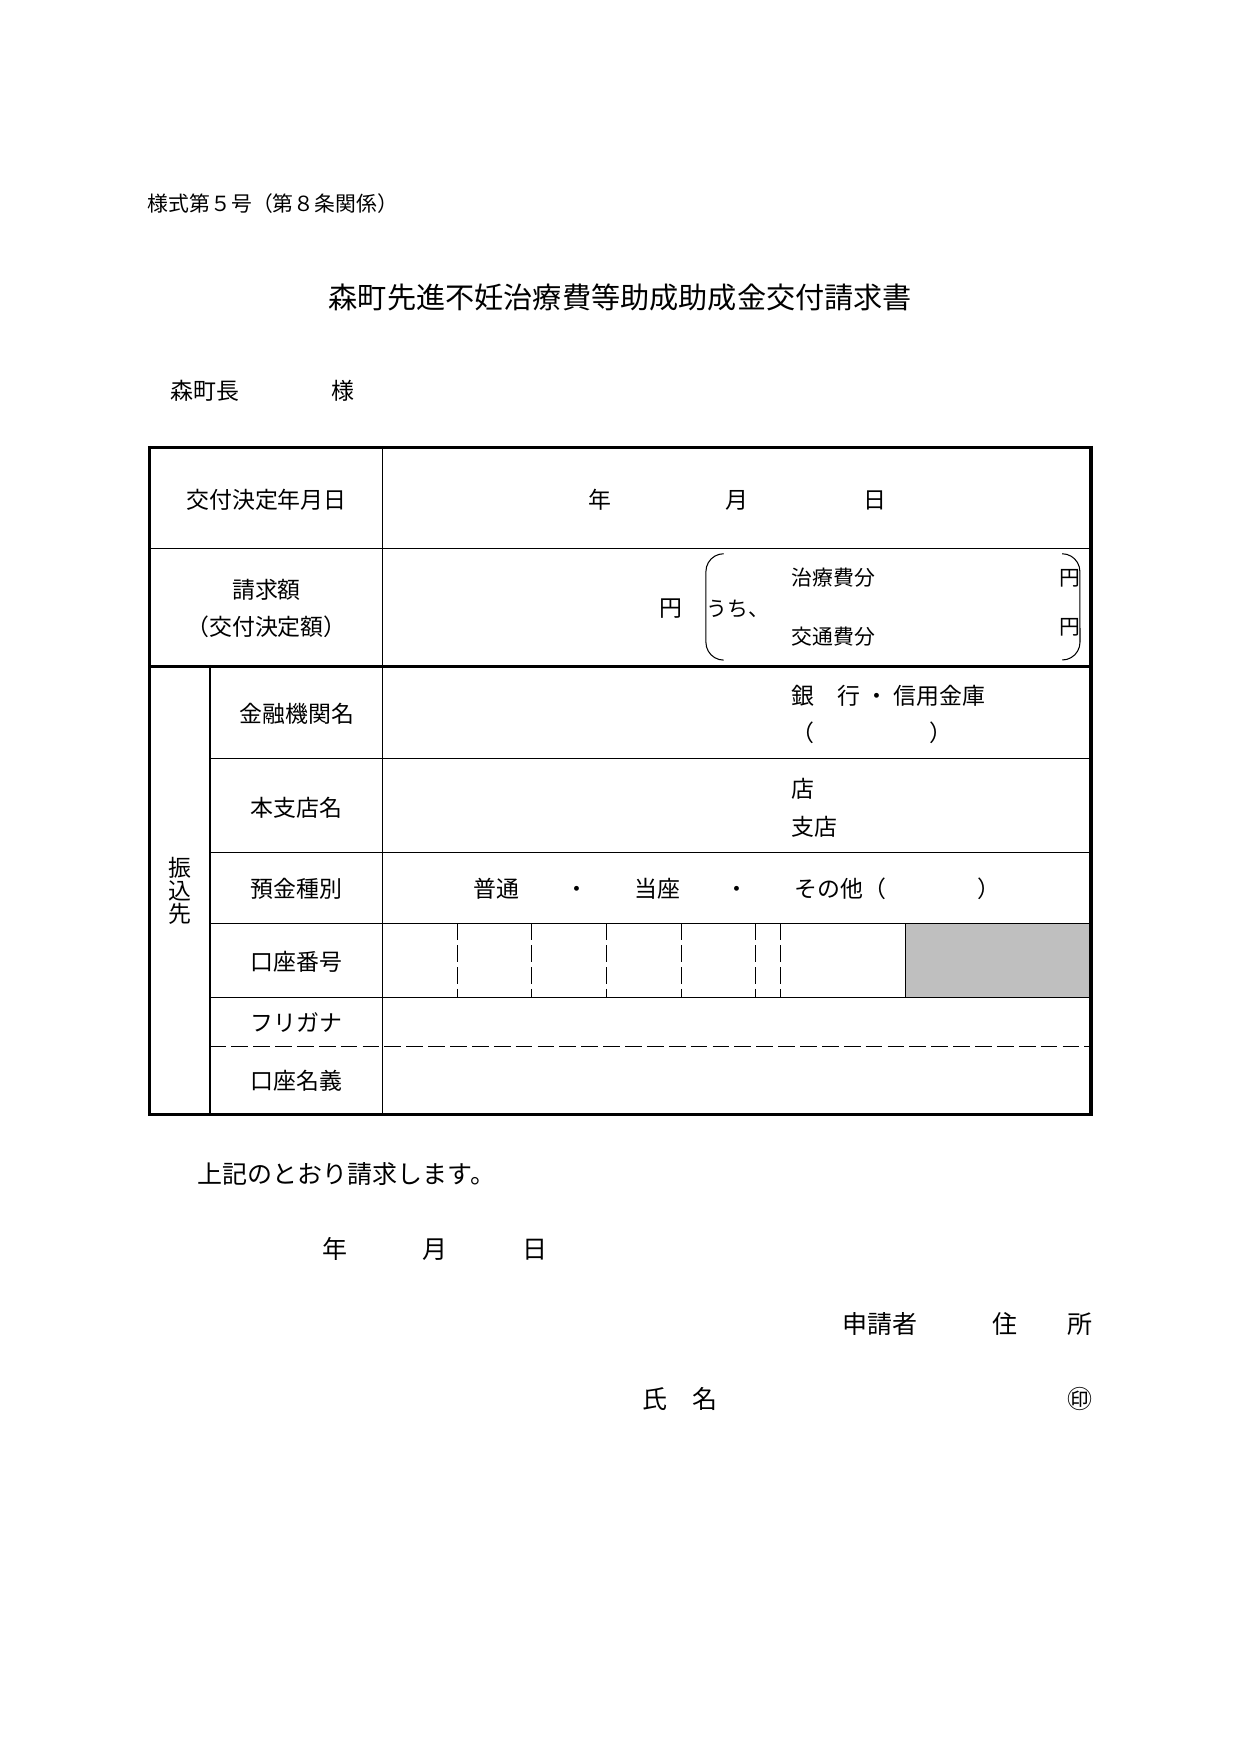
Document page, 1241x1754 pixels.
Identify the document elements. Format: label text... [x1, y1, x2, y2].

table_cell 円 [906, 603, 1089, 665]
table_cell 振込先 [151, 668, 209, 1113]
table_cell 円 [383, 549, 694, 665]
table_cell [383, 924, 457, 997]
table_cell 口座番号 [211, 924, 382, 997]
table_cell [756, 924, 780, 997]
table_cell [606, 924, 681, 997]
table_cell 預金種別 [211, 853, 382, 923]
text 上記のとおり請求します。 [148, 1154, 1092, 1191]
table_cell [457, 924, 532, 997]
text 森町先進不妊治療費等助成助成金交付請求書 [148, 258, 1092, 333]
table_cell [906, 924, 1089, 997]
table_header 年 月 日 [383, 449, 1089, 548]
text 年 月 日 [148, 1229, 1092, 1266]
table_cell [383, 998, 1089, 1046]
table_cell 本支店名 [211, 759, 382, 852]
table_cell 金融機関名 [211, 668, 382, 758]
text 申請者 住 所 [148, 1304, 1092, 1341]
table_cell うち、 [694, 549, 780, 665]
table_cell [532, 924, 606, 997]
table_cell [383, 1046, 1089, 1113]
table_cell 店 支店 [780, 759, 1089, 852]
text 様式第５号（第８条関係） [148, 183, 1092, 221]
table_cell 請求額 （交付決定額） [151, 549, 382, 665]
text 森町長 様 [148, 371, 1092, 408]
table_header 交付決定年月日 [151, 449, 382, 548]
table_cell 円 [906, 549, 1089, 603]
table_cell 銀 行 ・ 信用金庫 （ ） [780, 668, 1089, 758]
table_cell [383, 759, 780, 852]
table_cell [681, 924, 756, 997]
table_cell フリガナ [211, 998, 382, 1046]
text 氏名 ㊞ [148, 1379, 1092, 1416]
table_cell 普通 ・ 当座 ・ その他（ ） [383, 853, 1089, 923]
table_cell 口座名義 [211, 1046, 382, 1113]
table_cell [780, 924, 905, 997]
table_cell 交通費分 [780, 603, 906, 665]
table_cell 治療費分 [780, 549, 906, 603]
table_cell [383, 668, 780, 758]
